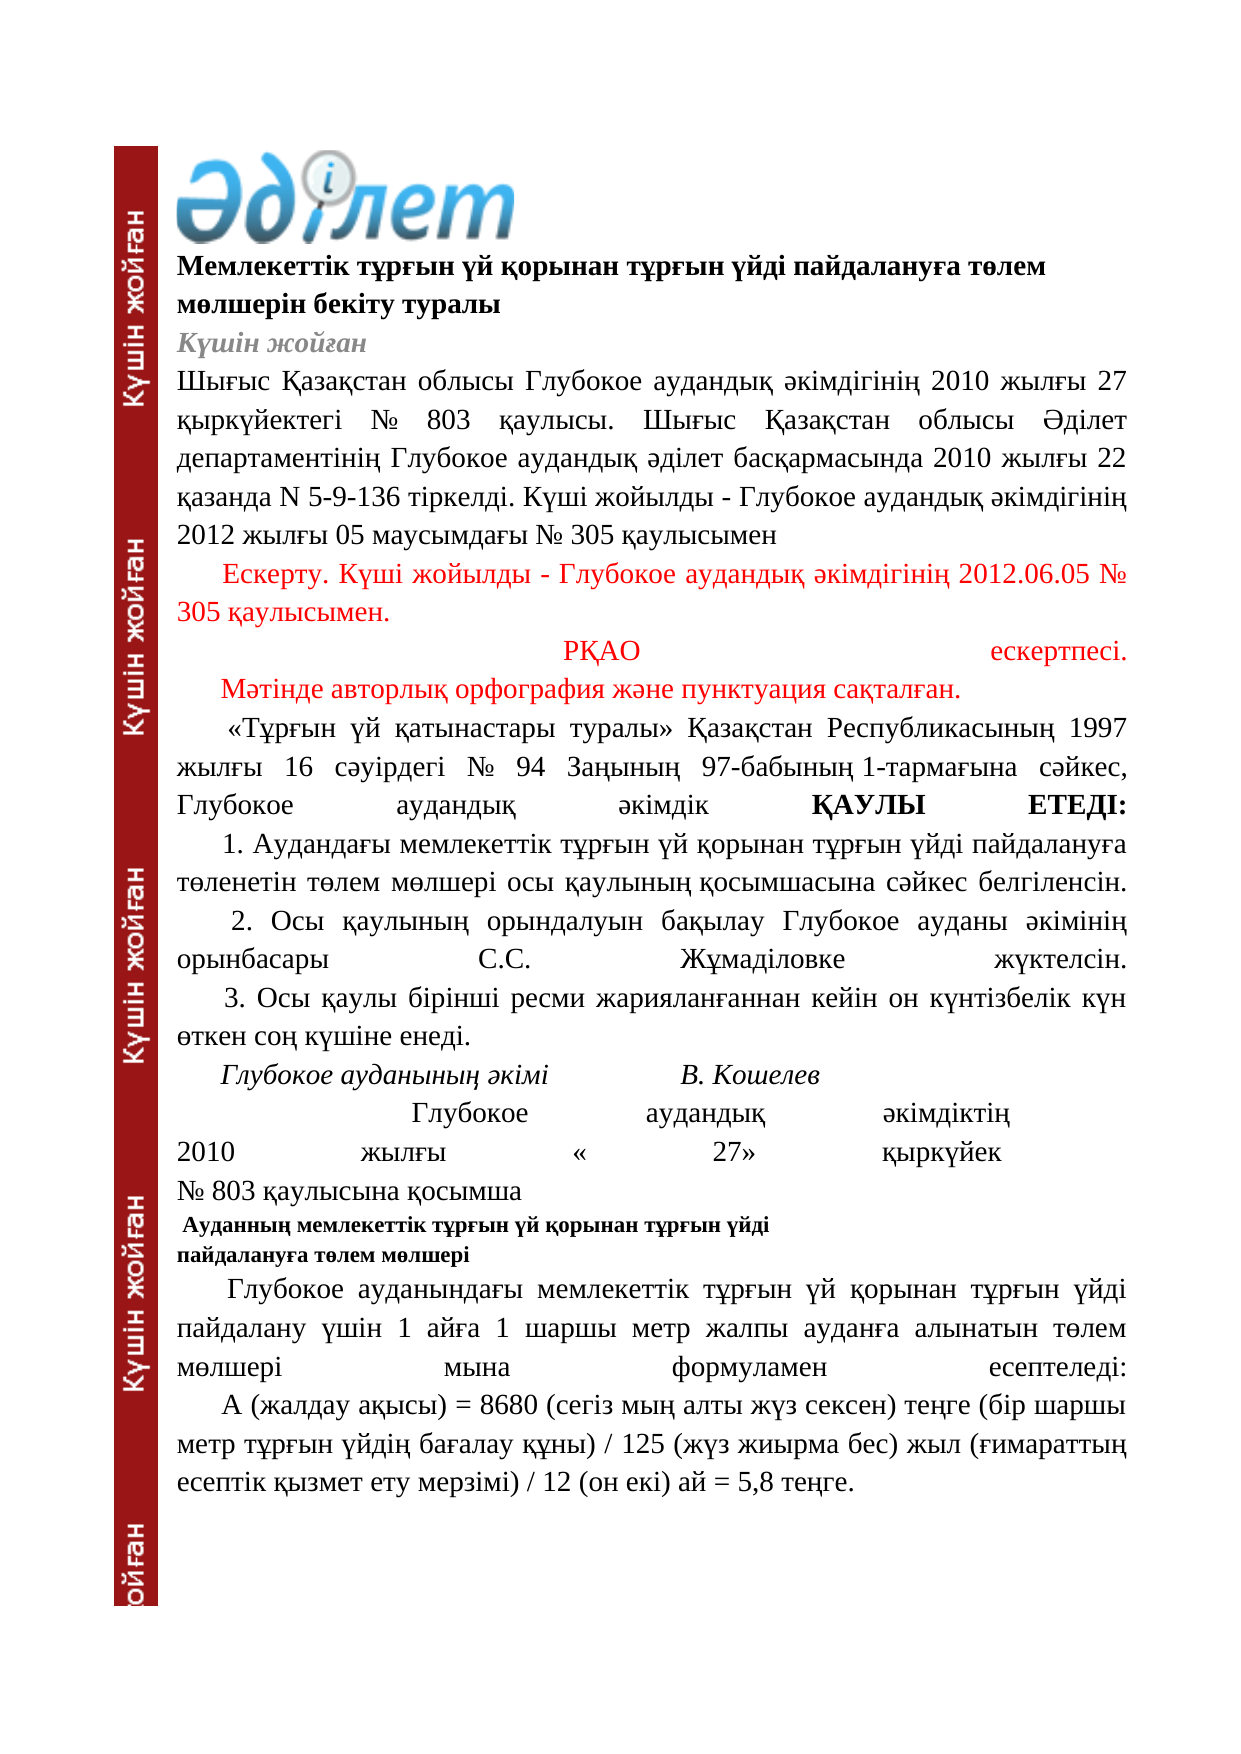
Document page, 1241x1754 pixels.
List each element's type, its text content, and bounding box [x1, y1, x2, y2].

picture [114, 1498, 158, 1606]
picture [114, 628, 158, 633]
text Шығыс Қазақстан облысы Глубокое аудандық әкімдігінің 2010 жылғы 27 қыркүйектегі № 803 қаулысы. Шығыс Қазақстан облысы Әділет департаментінің Глубокое аудандық әділет басқармасында 2010 жылғы 22 қазанда N 5-9-136 тіркелді. Күші жойылды - Глубокое аудандық әкімдігінің 2012 жылғы 05 маусымдағы № 305 қаулысымен [112, 363, 1128, 551]
picture [176, 150, 515, 244]
text РҚАО ескертпесі. Мәтінде авторлық орфография және пунктуация сақталған. [112, 633, 1128, 705]
text Ескерту. Күші жойылды - Глубокое аудандық әкімдігінің 2012.06.05 № 305 қаулысымен. [112, 556, 1128, 628]
text «Тұрғын үй қатынастары туралы» Қазақстан Республикасының 1997 жылғы 16 сәуірдегі № 94 Заңының 97-бабының 1-тармағына сәйкес, Глубокое аудандық әкімдік ҚАУЛЫ ЕТЕДІ: 1. Аудандағы мемлекеттік тұрғын үй қорынан тұрғын үйді пайдалануға төленетін төлем мөлшері осы қаулының қосымшасына сәйкес белгіленсін. 2. Осы қаулының орындалуын бақылау Глубокое ауданы әкімінің орынбасары С.С. Жұмаділовке жүктелсін. 3. Осы қаулы бірінші ресми жарияланғаннан кейін он күнтізбелік күн өткен соң күшіне енеді. [112, 710, 1128, 1052]
picture [114, 358, 158, 363]
picture [114, 551, 158, 556]
text Күшін жойған [112, 325, 1128, 358]
picture [114, 320, 158, 325]
picture [114, 705, 158, 710]
picture [114, 146, 158, 248]
text Глубокое ауданындағы мемлекеттік тұрғын үй қорынан тұрғын үйді пайдалану үшін 1 айға 1 шаршы метр жалпы ауданға алынатын төлем мөлшері мына формуламен есептеледі: А (жалдау ақысы) = 8680 (сегіз мың алты жүз сексен) теңге (бір шаршы метр тұрғын үйдің бағалау құны) / 125 (жүз жиырма бес) жыл (ғимараттың есептік қызмет ету мерзімі) / 12 (он екі) ай = 5,8 теңге. [112, 1272, 1128, 1498]
text Глубокое аудандық әкімдіктің 2010 жылғы « 27» қыркүйек № 803 қаулысына қосымша [112, 1096, 1128, 1206]
picture [114, 1052, 158, 1057]
picture [114, 1268, 158, 1272]
text Глубокое ауданының әкімі В. Кошелев [112, 1057, 1128, 1091]
picture [114, 1091, 158, 1096]
picture [114, 1206, 158, 1211]
text Мемлекеттік тұрғын үй қорынан тұрғын үйді пайдалануға төлем мөлшерін бекіту туралы [112, 248, 1128, 320]
text Ауданның мемлекеттік тұрғын үй қорынан тұрғын үйді пайдалануға төлем мөлшері [112, 1211, 1128, 1268]
